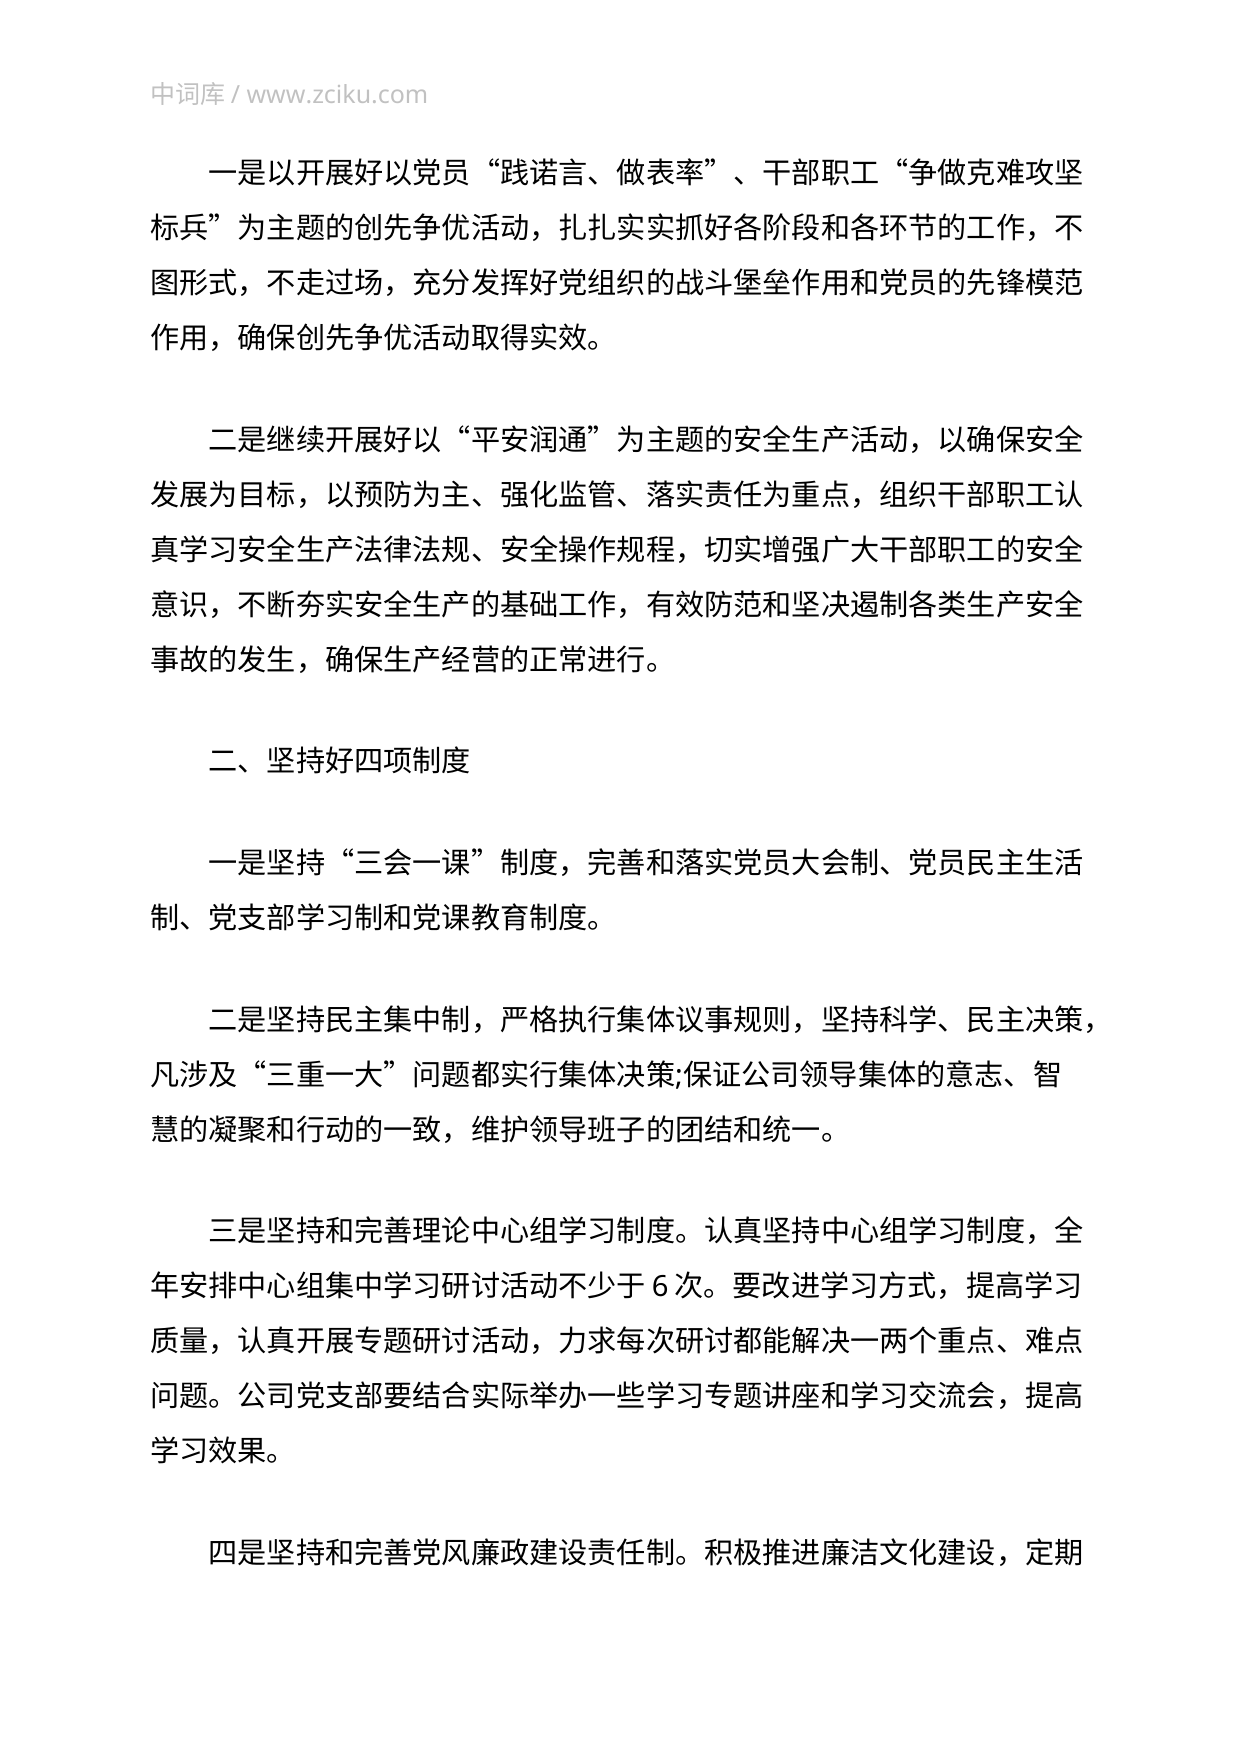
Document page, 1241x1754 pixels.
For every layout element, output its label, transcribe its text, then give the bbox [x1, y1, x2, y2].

text 一是以开展好以党员“践诺言、做表率”、干部职工“争做克难攻坚标兵”为主题的创先争优活动，扎扎实实抓好各阶段和各环节的工作，不图形式，不走过场，充分发挥好党组织的战斗堡垒作用和党员的先锋模范作用，确保创先争优活动取得实效。 [150, 150, 1090, 357]
text 三是坚持和完善理论中心组学习制度。认真坚持中心组学习制度，全年安排中心组集中学习研讨活动不少于6次。要改进学习方式，提高学习质量，认真开展专题研讨活动，力求每次研讨都能解决一两个重点、难点问题。公司党支部要结合实际举办一些学习专题讲座和学习交流会，提高学习效果。 [150, 1208, 1090, 1470]
text 二是坚持民主集中制，严格执行集体议事规则，坚持科学、民主决策，凡涉及“三重一大”问题都实行集体决策;保证公司领导集体的意志、智慧的凝聚和行动的一致，维护领导班子的团结和统一。 [150, 996, 1090, 1148]
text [150, 1529, 1090, 1572]
text 二是继续开展好以“平安润通”为主题的安全生产活动，以确保安全发展为目标，以预防为主、强化监管、落实责任为重点，组织干部职工认真学习安全生产法律法规、安全操作规程，切实增强广大干部职工的安全意识，不断夯实安全生产的基础工作，有效防范和坚决遏制各类生产安全事故的发生，确保生产经营的正常进行。 [150, 416, 1090, 678]
text 二、坚持好四项制度 [150, 738, 1090, 780]
text 一是坚持“三会一课”制度，完善和落实党员大会制、党员民主生活制、党支部学习制和党课教育制度。 [150, 839, 1090, 937]
